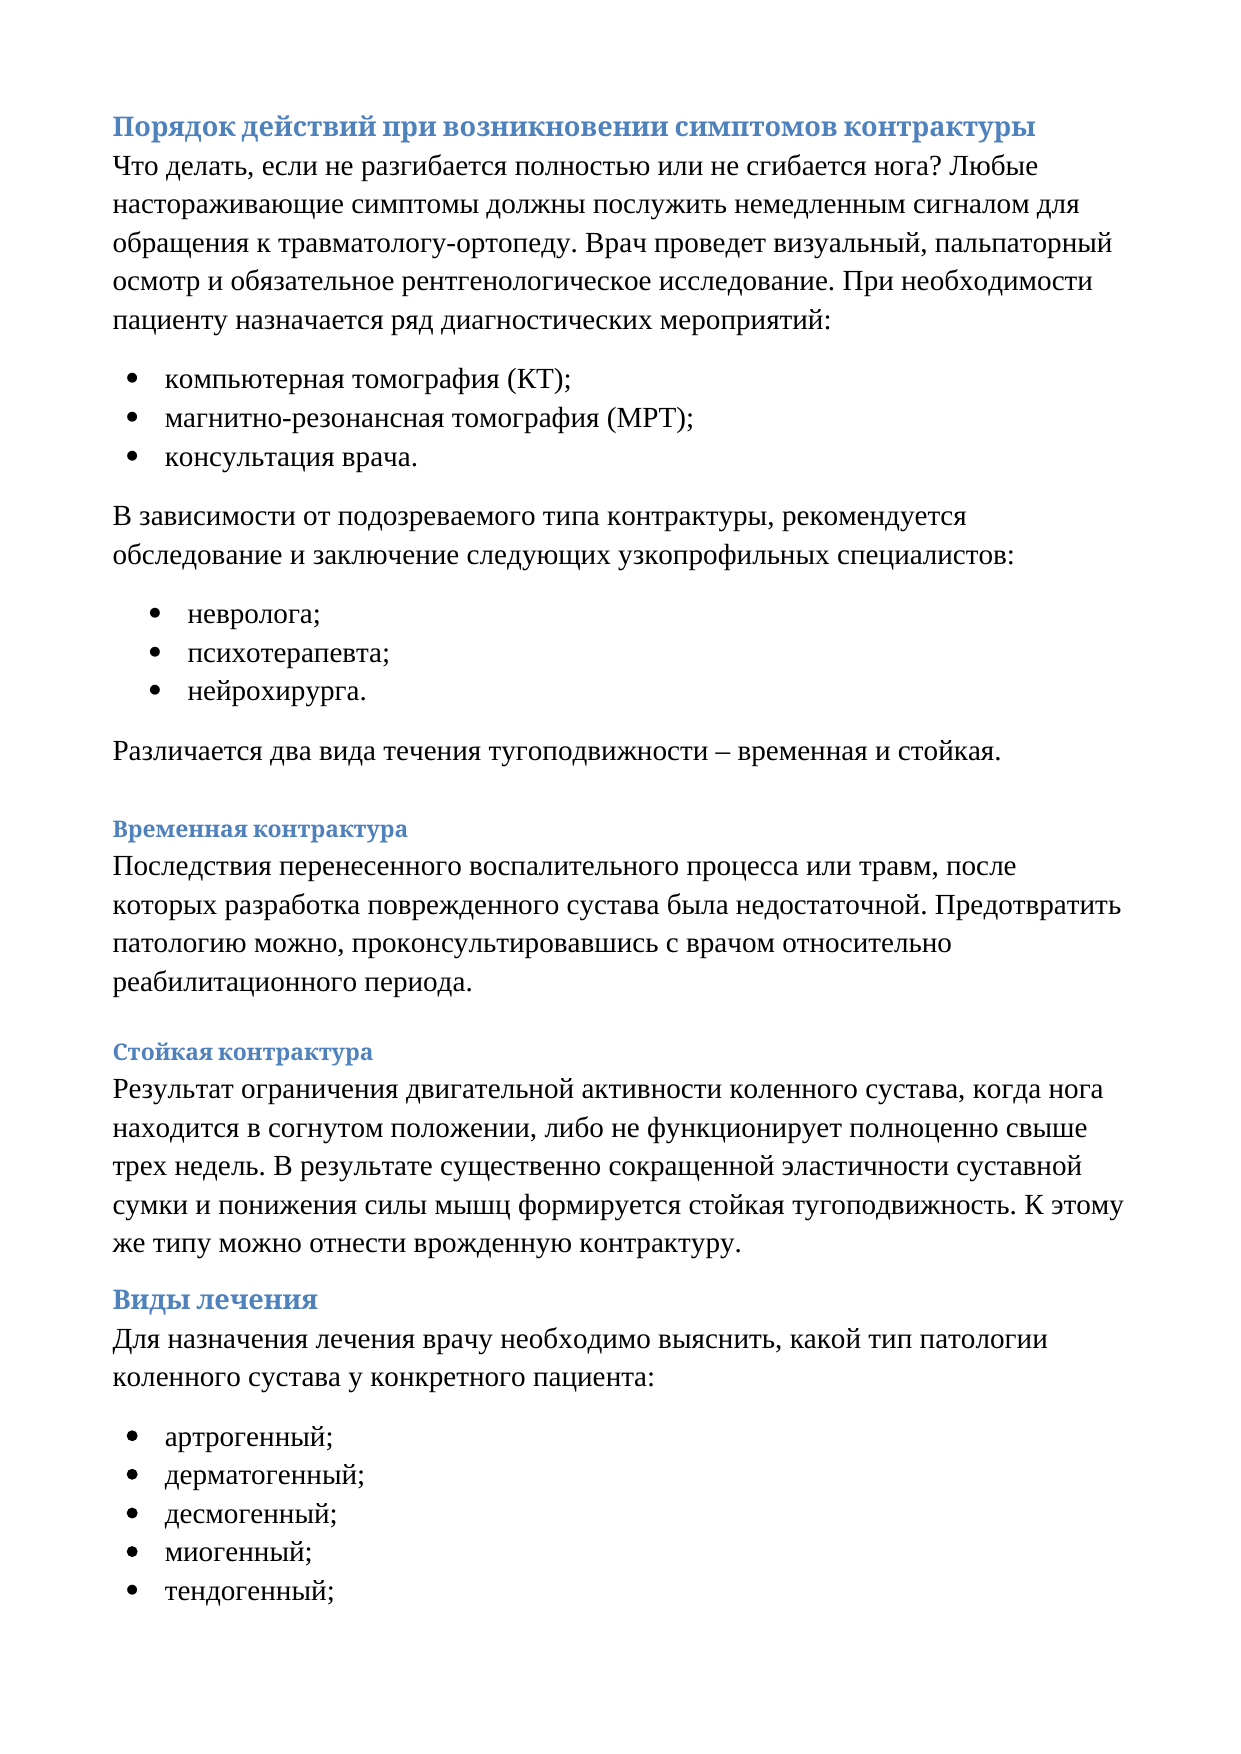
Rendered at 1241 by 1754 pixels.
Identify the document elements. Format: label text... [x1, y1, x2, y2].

list нейрохирурга. [150, 673, 1128, 707]
list невролога; [150, 596, 1128, 630]
subtitle Порядок действий при возникновении симптомов контрактуры [112, 112, 1128, 143]
list артрогенный; [127, 1419, 1128, 1452]
text Что делать, если не разгибается полностью или не сгибается нога? Любые настораживающие симптомы должны послужить немедленным сигналом для обращения к травматологу-ортопеду. Врач проведет визуальный, пальпаторный осмотр и обязательное рентгенологическое исследование. При необходимости пациенту назначается ряд диагностических мероприятий: [112, 148, 1128, 336]
list тендогенный; [127, 1573, 1128, 1607]
text В зависимости от подозреваемого типа контрактуры, рекомендуется обследование и заключение следующих узкопрофильных специалистов: [112, 498, 1128, 570]
list компьютерная томография (КТ); [127, 361, 1128, 395]
list консультация врача. [127, 439, 1128, 472]
text Различается два вида течения тугоподвижности – временная и стойкая. Временная контрактура Последствия перенесенного воспалительного процесса или травм, после которых разработка поврежденного сустава была недостаточной. Предотвратить патологию можно, проконсультировавшись с врачом относительно реабилитационного периода. Стойкая контрактура Результат ограничения двигательной активности коленного сустава, когда нога находится в согнутом положении, либо не функционирует полноценно свыше трех недель. В результате существенно сокращенной эластичности суставной сумки и понижения силы мышц формируется стойкая тугоподвижность. К этому же типу можно отнести врожденную контрактуру. [112, 733, 1128, 1259]
list психотерапевта; [150, 635, 1128, 668]
list дерматогенный; [127, 1457, 1128, 1491]
list десмогенный; [127, 1496, 1128, 1529]
list магнитно-резонансная томография (МРТ); [127, 400, 1128, 434]
subtitle Виды лечения [112, 1285, 1128, 1316]
text Для назначения лечения врачу необходимо выяснить, какой тип патологии коленного сустава у конкретного пациента: [112, 1321, 1128, 1393]
list миогенный; [127, 1534, 1128, 1568]
